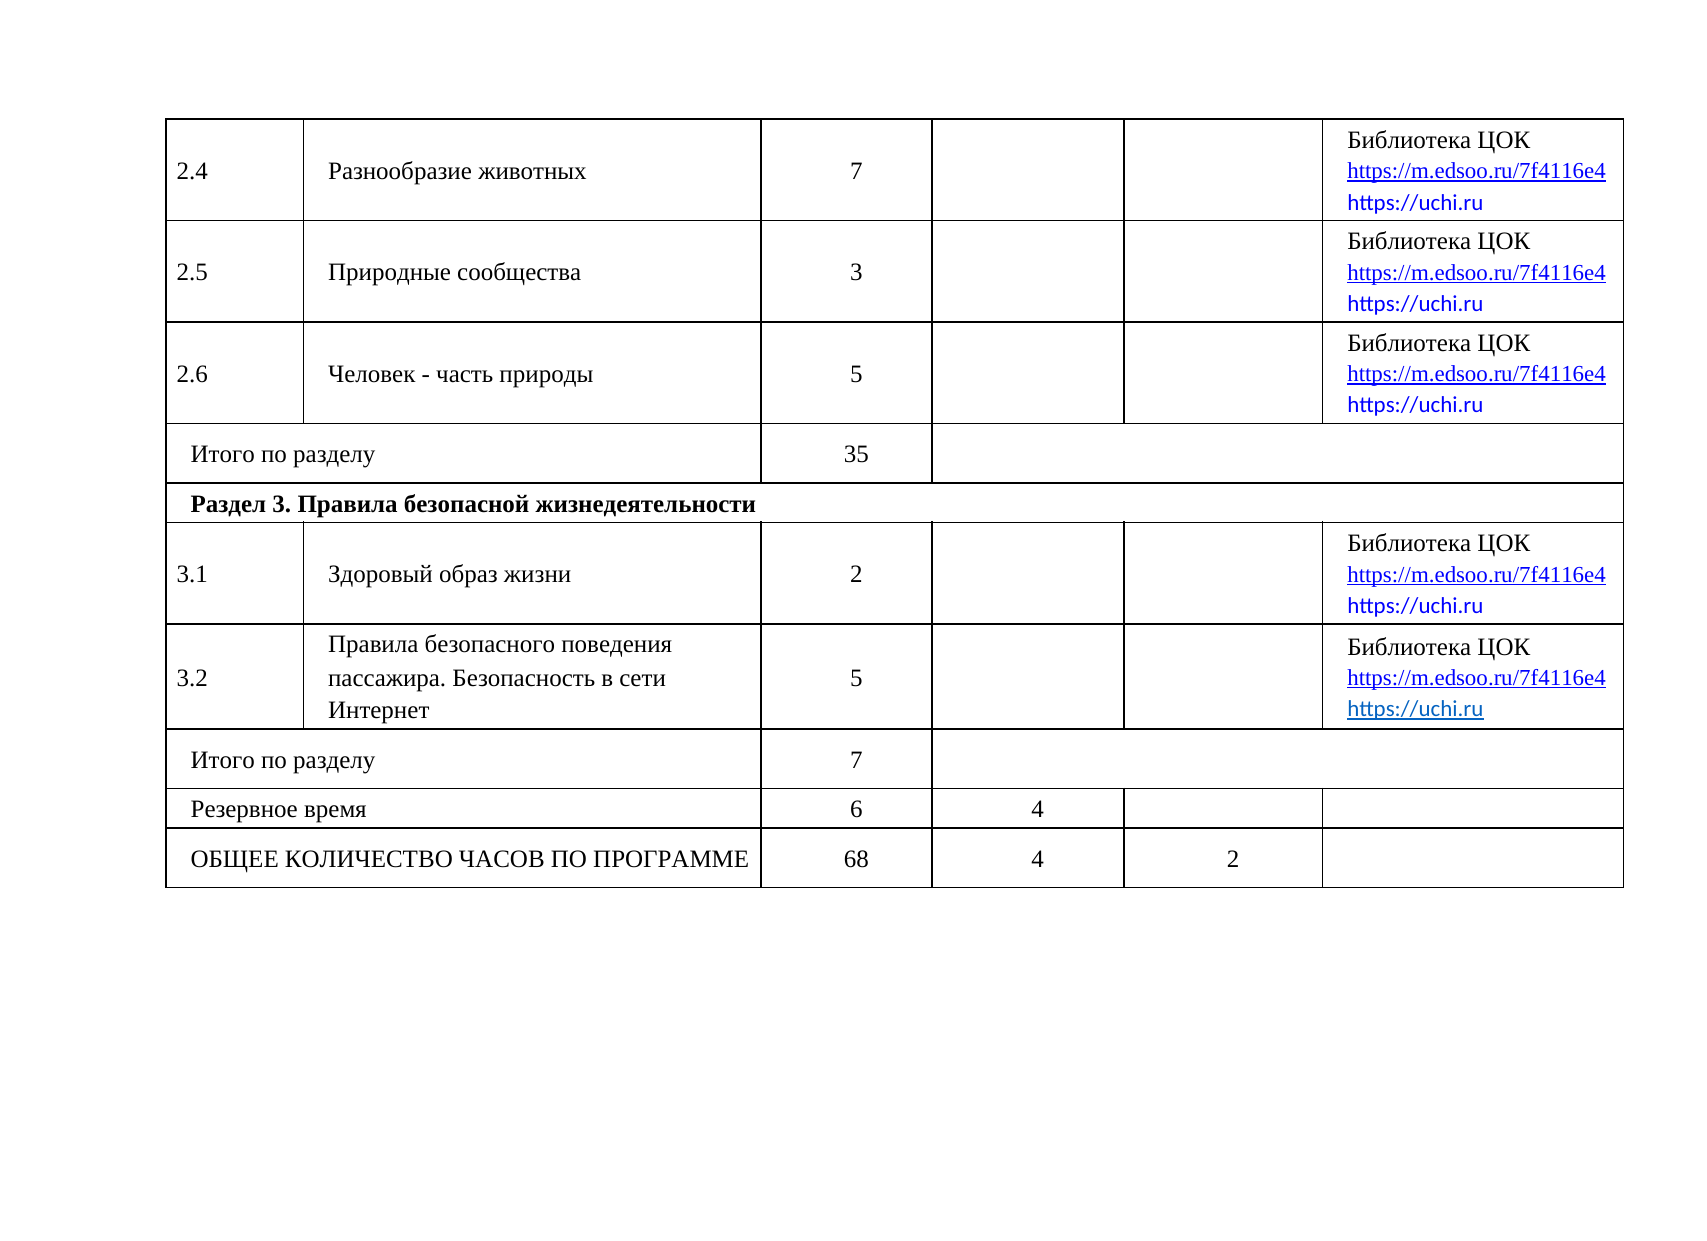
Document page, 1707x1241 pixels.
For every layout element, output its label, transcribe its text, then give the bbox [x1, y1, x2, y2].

table_cell [933, 523, 1123, 623]
table_cell Раздел 3. Правила безопасной жизнедеятельности [167, 484, 1623, 521]
table_cell 3.1 [167, 523, 303, 623]
table_cell Природные сообщества [304, 221, 760, 321]
table_cell [1125, 221, 1322, 321]
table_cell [1323, 120, 1623, 219]
table_cell 4 [933, 829, 1123, 887]
table_cell 5 [762, 625, 931, 728]
table_cell Итого по разделу [167, 730, 760, 788]
table_cell 7 [762, 730, 931, 788]
table_cell ОБЩЕЕ КОЛИЧЕСТВО ЧАСОВ ПО ПРОГРАММЕ [167, 829, 760, 887]
table_cell 2 [1125, 829, 1322, 887]
table_cell Здоровый образ жизни [304, 523, 760, 623]
table_cell Библиотека ЦОК https://m.edsoo.ru/7f4116e4 https://uchi.ru [1323, 523, 1623, 623]
table_cell 68 [762, 829, 931, 887]
table_cell 3 [762, 221, 931, 321]
table_cell [1125, 625, 1322, 728]
table_cell 2.4 [167, 120, 303, 219]
table_cell 5 [762, 323, 931, 422]
table_cell [1125, 789, 1322, 827]
table_cell 2 [762, 523, 931, 623]
table_cell Разнообразие животных [304, 120, 760, 219]
table_cell Библиотека ЦОК https://m.edsoo.ru/7f4116e4 https://uchi.ru [1323, 323, 1623, 422]
table_cell [1323, 789, 1623, 827]
table_cell 3.2 [167, 625, 303, 728]
table_cell Правила безопасного поведения пассажира. Безопасность в сети Интернет [304, 625, 760, 728]
table_cell [933, 730, 1623, 788]
table_cell 6 [762, 789, 931, 827]
table_cell [1323, 829, 1623, 887]
table_cell Библиотека ЦОК https://m.edsoo.ru/7f4116e4 https://uchi.ru [1323, 625, 1623, 728]
table_cell 4 [933, 789, 1123, 827]
table_cell [1125, 120, 1322, 219]
table_cell Человек - часть природы [304, 323, 760, 422]
table_cell 7 [762, 120, 931, 219]
table_cell 2.5 [167, 221, 303, 321]
table_cell [933, 120, 1123, 219]
table_cell 2.6 [167, 323, 303, 422]
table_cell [1323, 221, 1623, 321]
table_cell [1125, 523, 1322, 623]
table_cell [933, 424, 1623, 482]
table_cell [933, 625, 1123, 728]
table_cell [933, 221, 1123, 321]
table_cell 35 [762, 424, 931, 482]
table_cell [933, 323, 1123, 422]
table_cell Резервное время [167, 789, 760, 827]
table_cell [1125, 323, 1322, 422]
table_cell Итого по разделу [167, 424, 760, 482]
